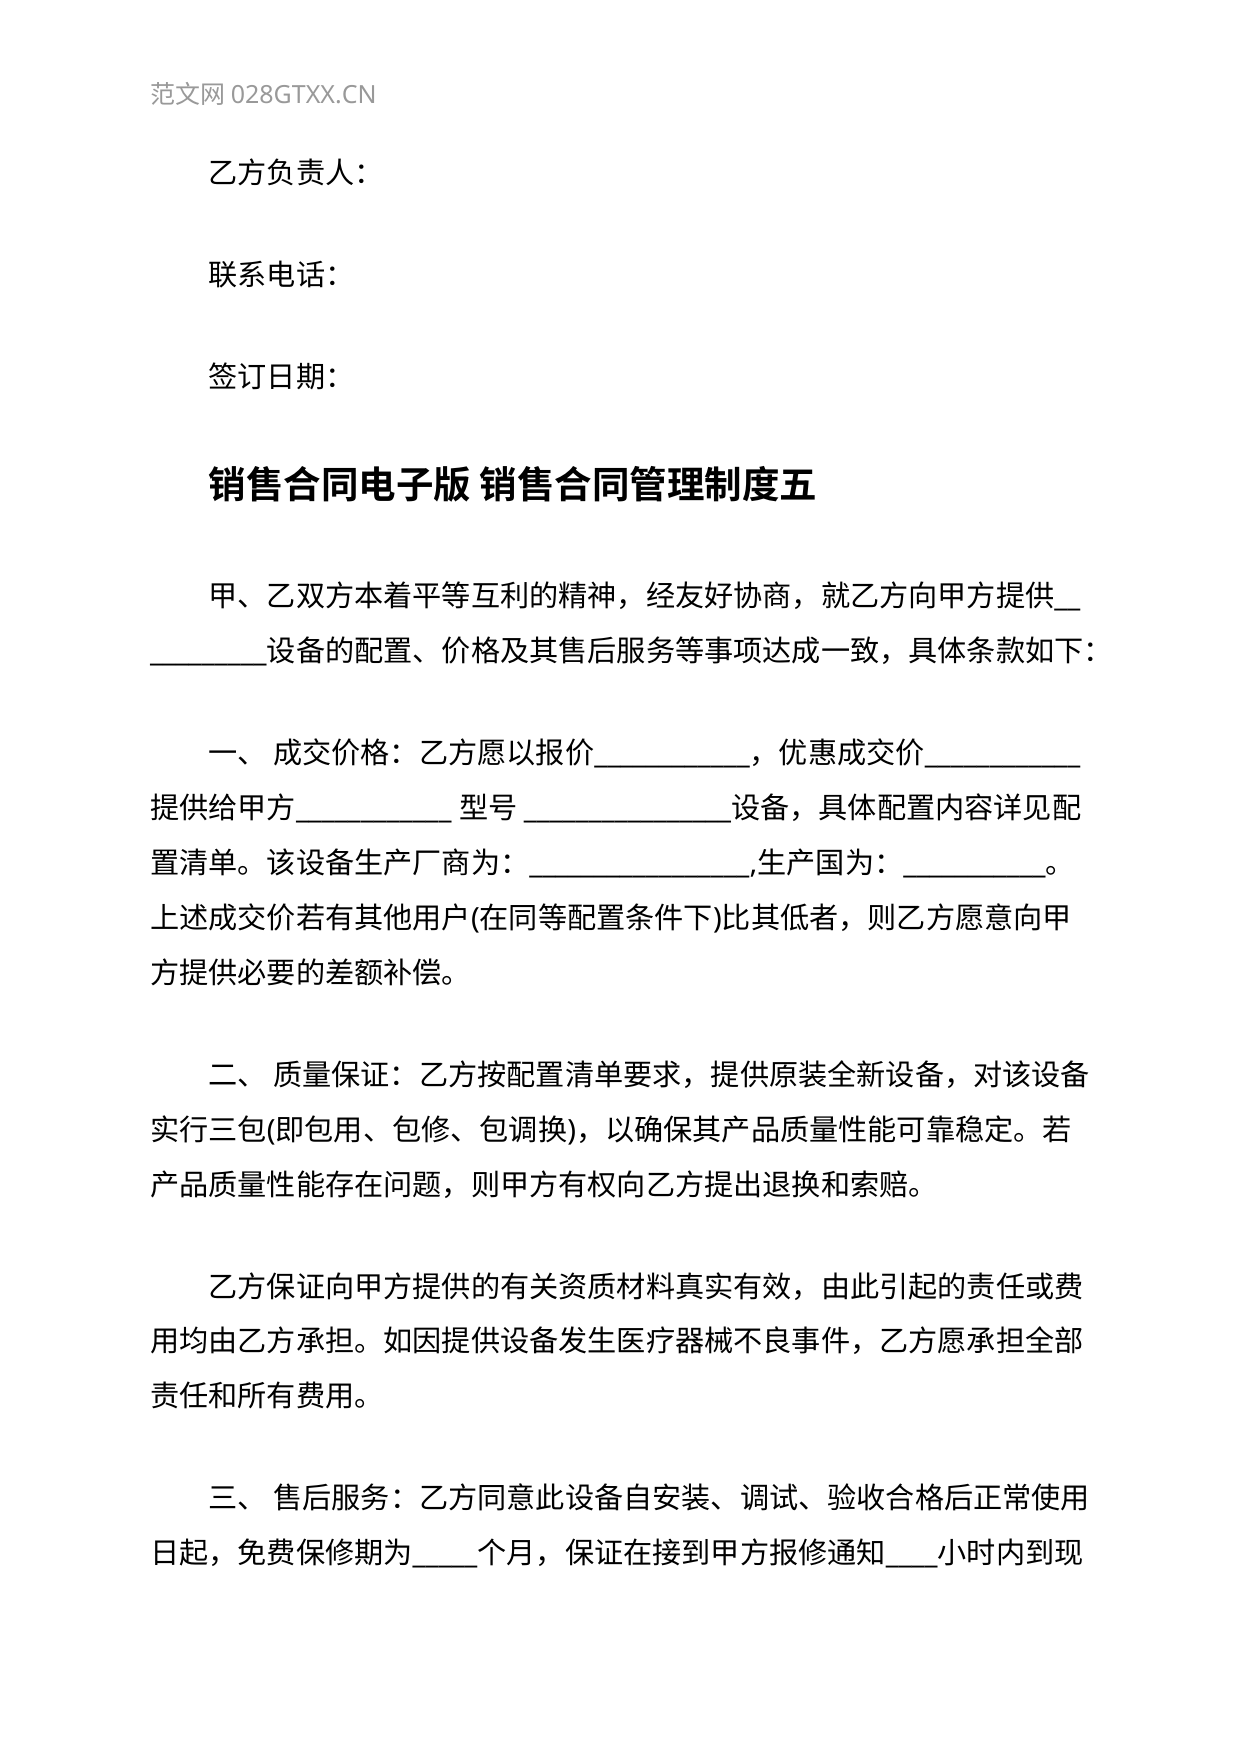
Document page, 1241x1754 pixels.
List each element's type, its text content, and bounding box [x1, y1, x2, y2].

text 乙方负责人： [150, 150, 1090, 192]
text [150, 1475, 1090, 1572]
text 一、 成交价格：乙方愿以报价____________，优惠成交价____________提供给甲方____________ 型号 ________________设备，具体配置内容详见配置清单。该设备生产厂商为：_________________,生产国为：___________。上述成交价若有其他用户(在同等配置条件下)比其低者，则乙方愿意向甲方提供必要的差额补偿。 [150, 730, 1090, 992]
text 联系电话： [150, 252, 1090, 294]
text 甲、乙双方本着平等互利的精神，经友好协商，就乙方向甲方提供___________设备的配置、价格及其售后服务等事项达成一致，具体条款如下： [150, 573, 1090, 670]
text 销售合同电子版 销售合同管理制度五 [150, 455, 1090, 509]
text 二、 质量保证：乙方按配置清单要求，提供原装全新设备，对该设备实行三包(即包用、包修、包调换)，以确保其产品质量性能可靠稳定。若产品质量性能存在问题，则甲方有权向乙方提出退换和索赔。 [150, 1051, 1090, 1204]
text 乙方保证向甲方提供的有关资质材料真实有效，由此引起的责任或费用均由乙方承担。如因提供设备发生医疗器械不良事件，乙方愿承担全部责任和所有费用。 [150, 1263, 1090, 1415]
text 签订日期： [150, 353, 1090, 396]
